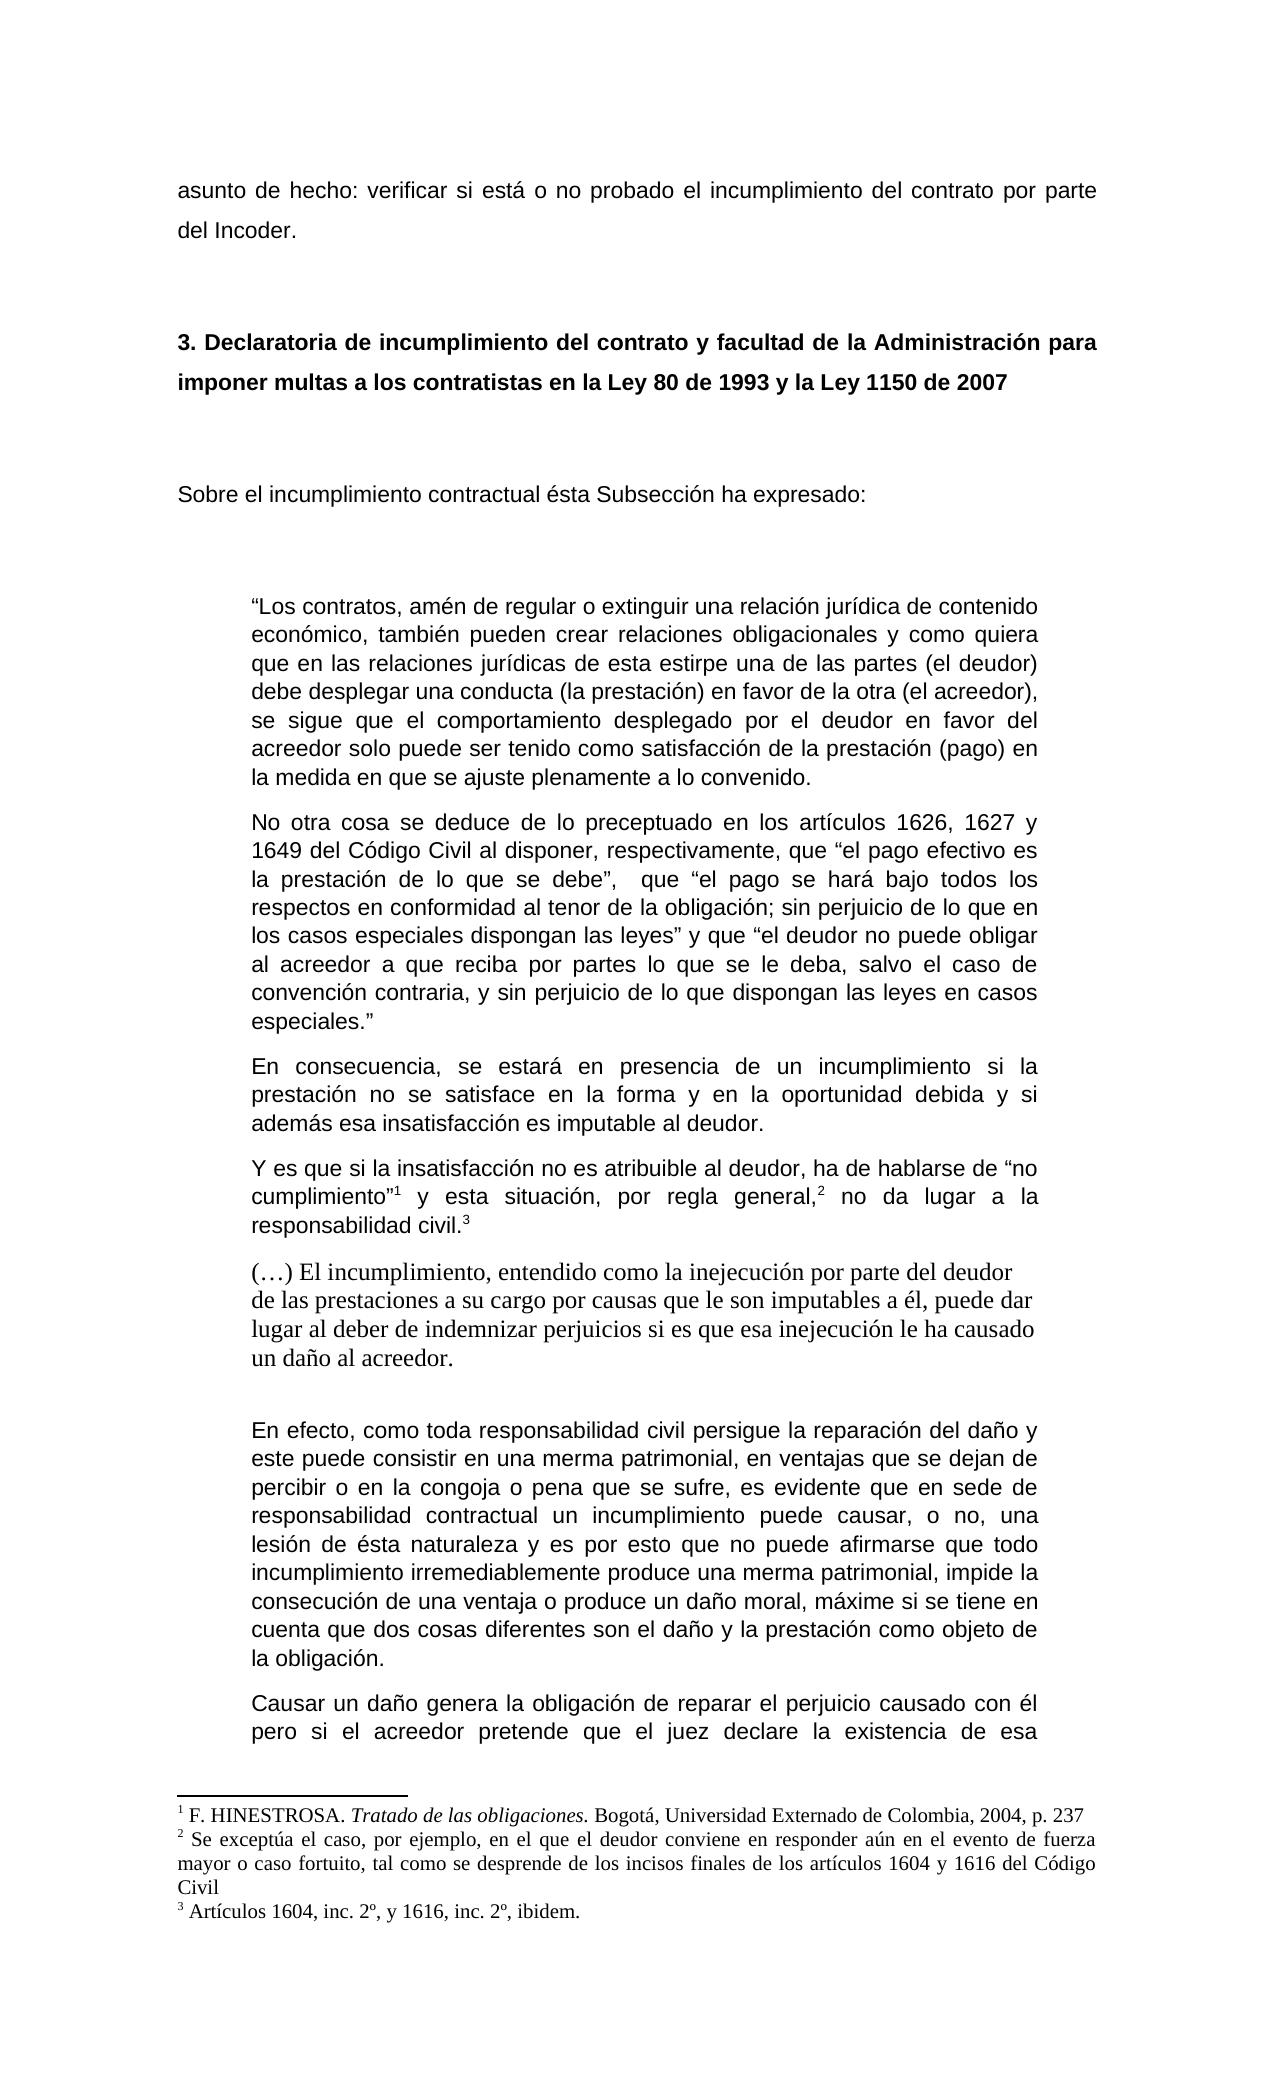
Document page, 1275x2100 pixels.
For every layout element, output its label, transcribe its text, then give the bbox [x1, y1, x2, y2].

text Sobre el incumplimiento contractual ésta Subsección ha expresado: [177, 481, 1098, 507]
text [251, 1689, 1039, 1744]
text No otra cosa se deduce de lo preceptuado en los artículos 1626, 1627 y 1649 del Código Civil al disponer, respectivamente, que “el pago efectivo es la prestación de lo que se debe”, que “el pago se hará bajo todos los respectos en conformidad al tenor de la obligación; sin perjuicio de lo que en los casos especiales dispongan las leyes” y que “el deudor no puede obligar al acreedor a que reciba por partes lo que se le deba, salvo el caso de convención contraria, y sin perjuicio de lo que dispongan las leyes en casos especiales.” [251, 809, 1039, 1034]
text “Los contratos, amén de regular o extinguir una relación jurídica de contenido económico, también pueden crear relaciones obligacionales y como quiera que en las relaciones jurídicas de esta estirpe una de las partes (el deudor) debe desplegar una conducta (la prestación) en favor de la otra (el acreedor), se sigue que el comportamiento desplegado por el deudor en favor del acreedor solo puede ser tenido como satisfacción de la prestación (pago) en la medida en que se ajuste plenamente a lo convenido. [251, 593, 1039, 790]
text 3. Declaratoria de incumplimiento del contrato y facultad de la Administración para imponer multas a los contratistas en la Ley 80 de 1993 y la Ley 1150 de 2007 [177, 329, 1098, 395]
text En efecto, como toda responsabilidad civil persigue la reparación del daño y este puede consistir en una merma patrimonial, en ventajas que se dejan de percibir o en la congoja o pena que se sufre, es evidente que en sede de responsabilidad contractual un incumplimiento puede causar, o no, una lesión de ésta naturaleza y es por esto que no puede afirmarse que todo incumplimiento irremediablemente produce una merma patrimonial, impide la consecución de una ventaja o produce un daño moral, máxime si se tiene en cuenta que dos cosas diferentes son el daño y la prestación como objeto de la obligación. [251, 1417, 1039, 1671]
text (…) El incumplimiento, entendido como la inejecución por parte del deudor de las prestaciones a su cargo por causas que le son imputables a él, puede dar lugar al deber de indemnizar perjuicios si es que esa inejecución le ha causado un daño al acreedor. [251, 1257, 1039, 1372]
text Y es que si la insatisfacción no es atribuible al deudor, ha de hablarse de “no cumplimiento” y esta situación, por regla general, no da lugar a la responsabilidad civil. [251, 1155, 1039, 1238]
text En consecuencia, se estará en presencia de un incumplimiento si la prestación no se satisface en la forma y en la oportunidad debida y si además esa insatisfacción es imputable al deudor. [251, 1053, 1039, 1136]
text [177, 177, 1098, 243]
